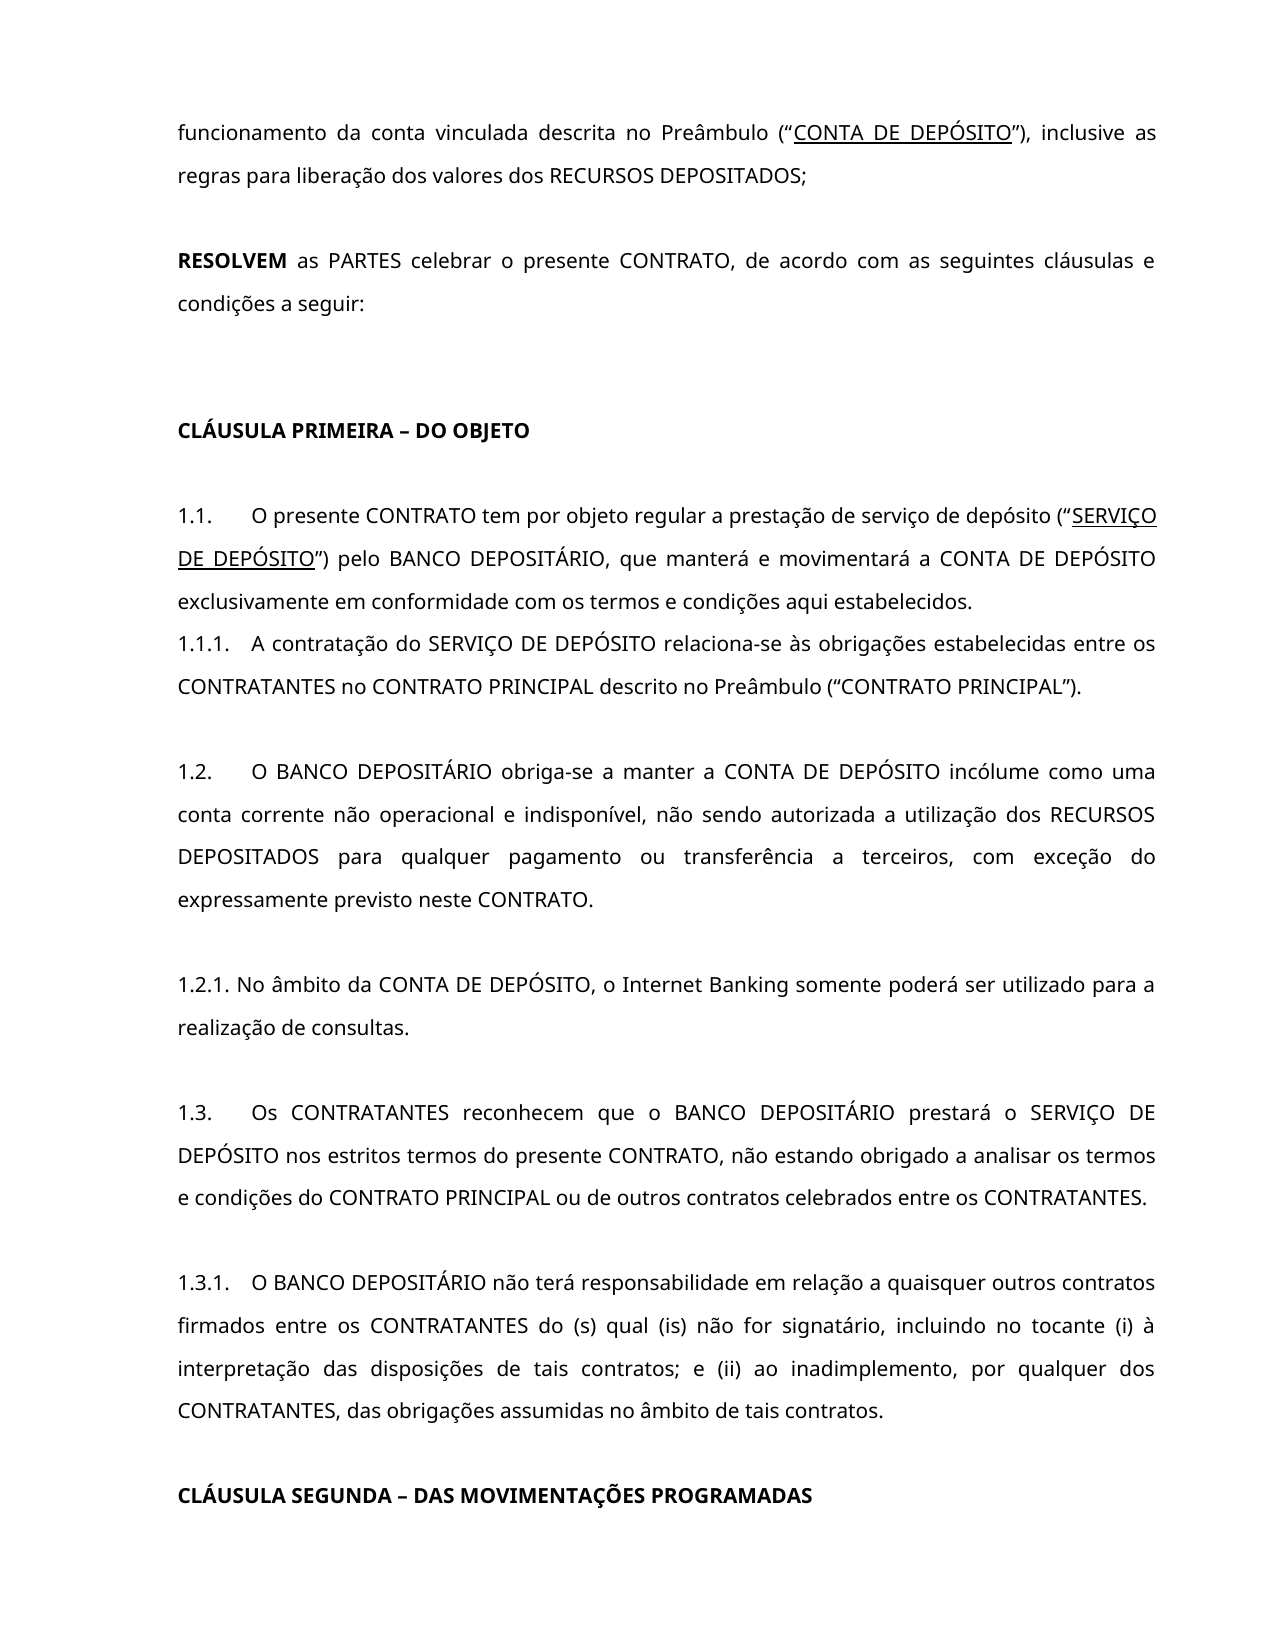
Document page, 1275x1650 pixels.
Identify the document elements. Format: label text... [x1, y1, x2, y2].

text 1.2. O BANCO DEPOSITÁRIO obriga-se a manter a CONTA DE DEPÓSITO incólume como uma conta corrente não operacional e indisponível, não sendo autorizada a utilização dos RECURSOS DEPOSITADOS para qualquer pagamento ou transferência a terceiros, com exceção do expressamente previsto neste CONTRATO. [177, 757, 1157, 913]
text 1.2.1. No âmbito da CONTA DE DEPÓSITO, o Internet Banking somente poderá ser utilizado para a realização de consultas. [177, 970, 1157, 1041]
text CLÁUSULA SEGUNDA – DAS MOVIMENTAÇÕES PROGRAMADAS [177, 1482, 1157, 1510]
text RESOLVEM as PARTES celebrar o presente CONTRATO, de acordo com as seguintes cláusulas e condições a seguir: [177, 246, 1157, 317]
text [177, 118, 1157, 189]
text 1.3.1. O BANCO DEPOSITÁRIO não terá responsabilidade em relação a quaisquer outros contratos firmados entre os CONTRATANTES do (s) qual (is) não for signatário, incluindo no tocante (i) à interpretação das disposições de tais contratos; e (ii) ao inadimplemento, por qualquer dos CONTRATANTES, das obrigações assumidas no âmbito de tais contratos. [177, 1268, 1157, 1425]
text CLÁUSULA PRIMEIRA – DO OBJETO [177, 416, 1157, 445]
text 1.1. O presente CONTRATO tem por objeto regular a prestação de serviço de depósito (“SERVIÇO DE DEPÓSITO”) pelo BANCO DEPOSITÁRIO, que manterá e movimentará a CONTA DE DEPÓSITO exclusivamente em conformidade com os termos e condições aqui estabelecidos. [177, 502, 1157, 615]
text 1.3. Os CONTRATANTES reconhecem que o BANCO DEPOSITÁRIO prestará o SERVIÇO DE DEPÓSITO nos estritos termos do presente CONTRATO, não estando obrigado a analisar os termos e condições do CONTRATO PRINCIPAL ou de outros contratos celebrados entre os CONTRATANTES. [177, 1098, 1157, 1212]
list A contratação do SERVIÇO DE DEPÓSITO relaciona-se às obrigações estabelecidas entre os CONTRATANTES no CONTRATO PRINCIPAL descrito no Preâmbulo (“CONTRATO PRINCIPAL”). [177, 629, 1157, 701]
